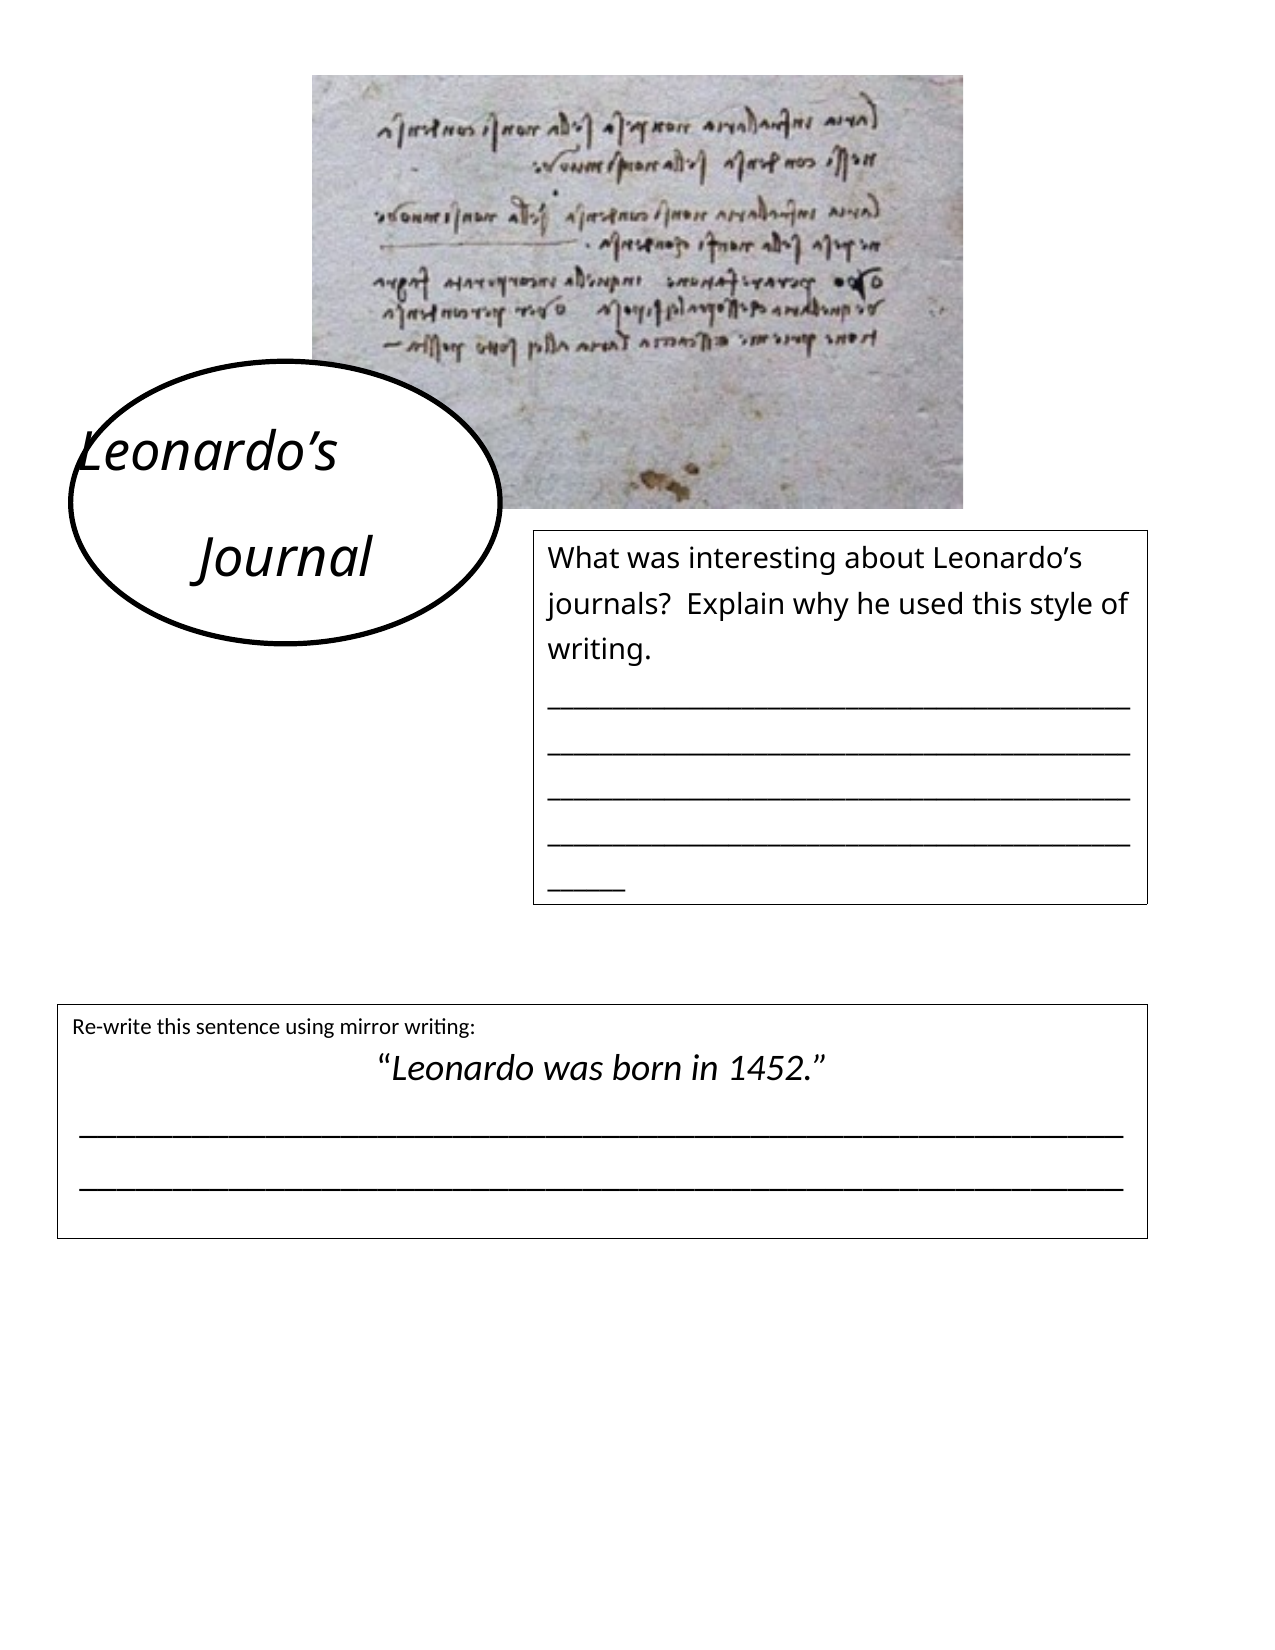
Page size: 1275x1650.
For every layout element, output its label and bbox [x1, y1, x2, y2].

picture [312, 75, 964, 509]
